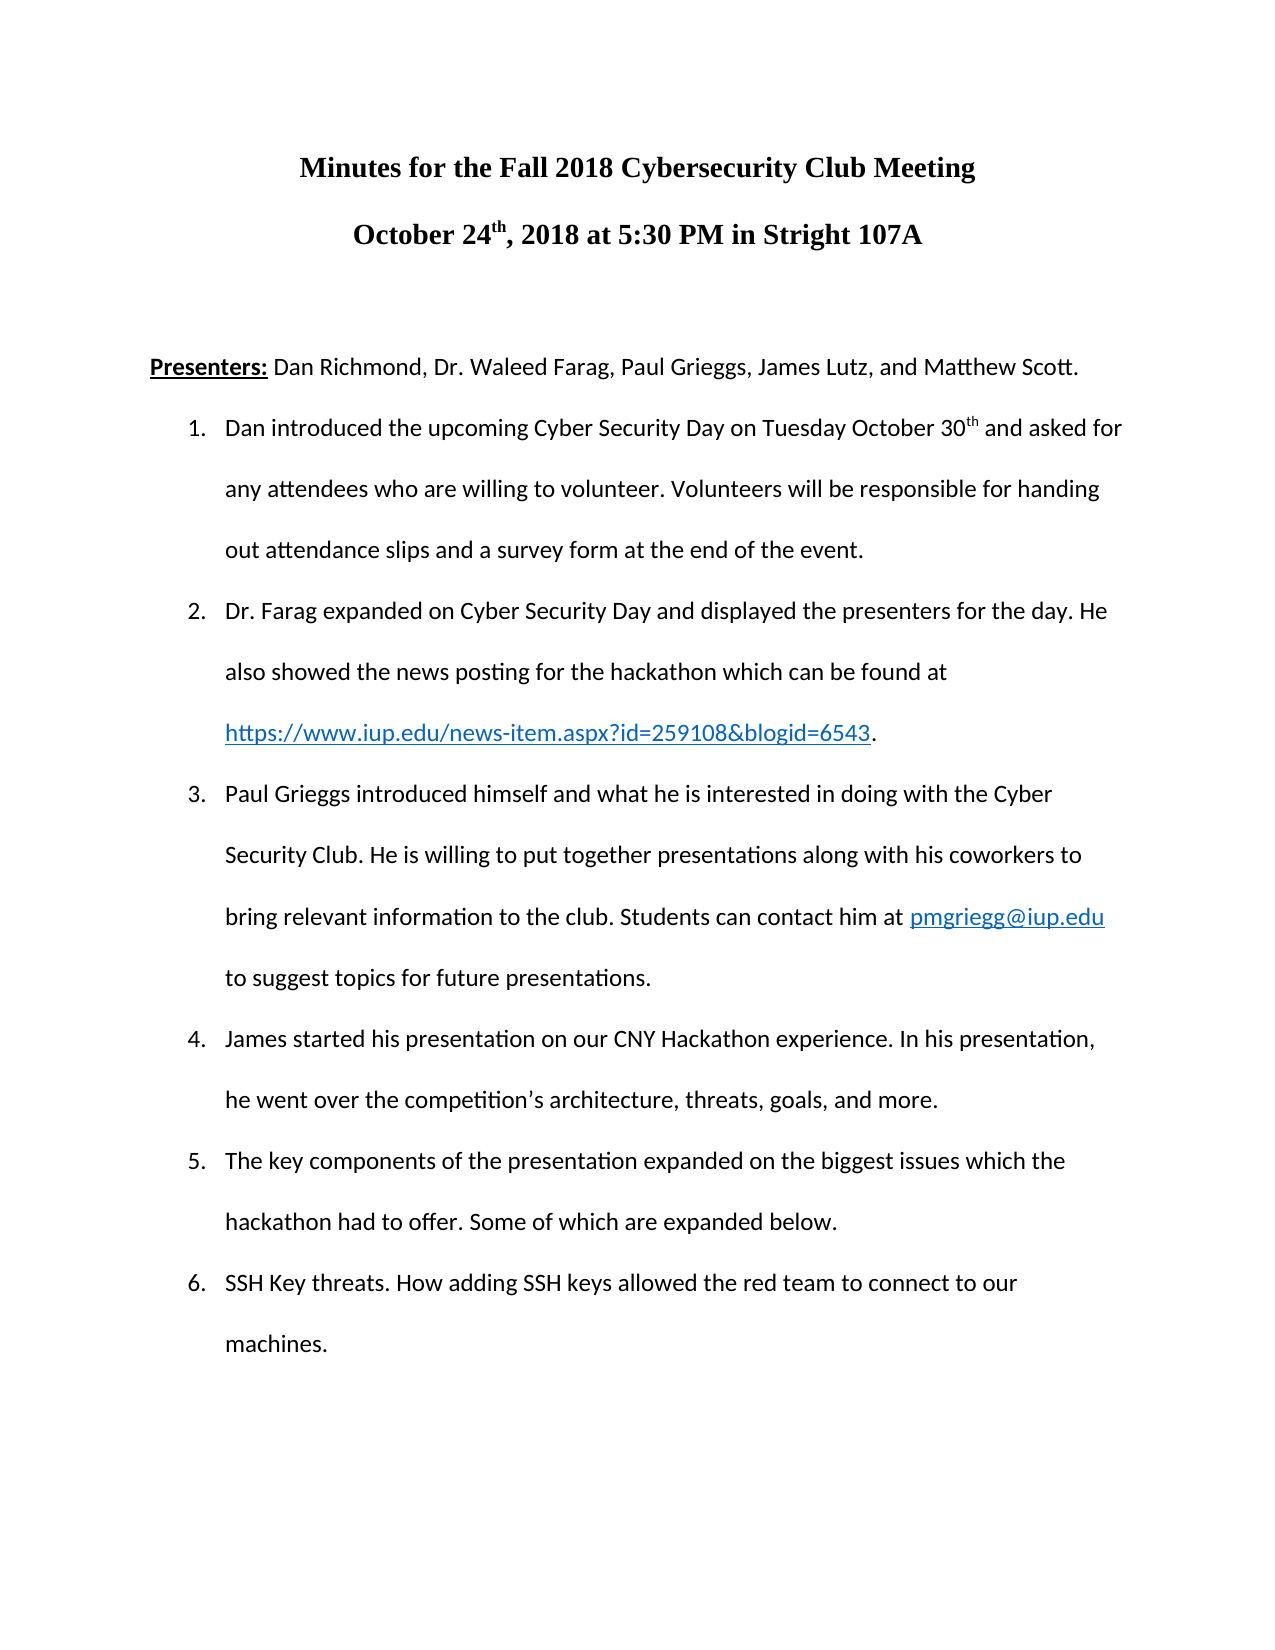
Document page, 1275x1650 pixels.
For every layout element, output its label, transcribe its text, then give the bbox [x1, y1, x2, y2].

text October 24th, 2018 at 5:30 PM in Stright 107A [150, 217, 1125, 251]
list SSH Key threats. How adding SSH keys allowed the red team to connect to our machines. [187, 1267, 1125, 1358]
list Paul Grieggs introduced himself and what he is interested in doing with the Cyber Security Club. He is willing to put together presentations along with his coworkers to bring relevant information to the club. Students can contact him at pmgriegg@iup.edu to suggest topics for future presentations. [187, 778, 1125, 992]
text Minutes for the Fall 2018 Cybersecurity Club Meeting [150, 150, 1125, 183]
list Dan introduced the upcoming Cyber Security Day on Tuesday October 30th and asked for any attendees who are willing to volunteer. Volunteers will be responsible for handing out attendance slips and a survey form at the end of the event. [187, 412, 1125, 565]
list James started his presentation on our CNY Hackathon experience. In his presentation, he went over the competition’s architecture, threats, goals, and more. [187, 1023, 1125, 1114]
list Dr. Farag expanded on Cyber Security Day and displayed the presenters for the day. He also showed the news posting for the hackathon which can be found at https://www.iup.edu/news-item.aspx?id=259108&blogid=6543. [187, 595, 1125, 748]
list The key components of the presentation expanded on the biggest issues which the hackathon had to offer. Some of which are expanded below. [187, 1145, 1125, 1236]
text Presenters: Dan Richmond, Dr. Waleed Farag, Paul Grieggs, James Lutz, and Matthew Scott. [150, 351, 1125, 382]
